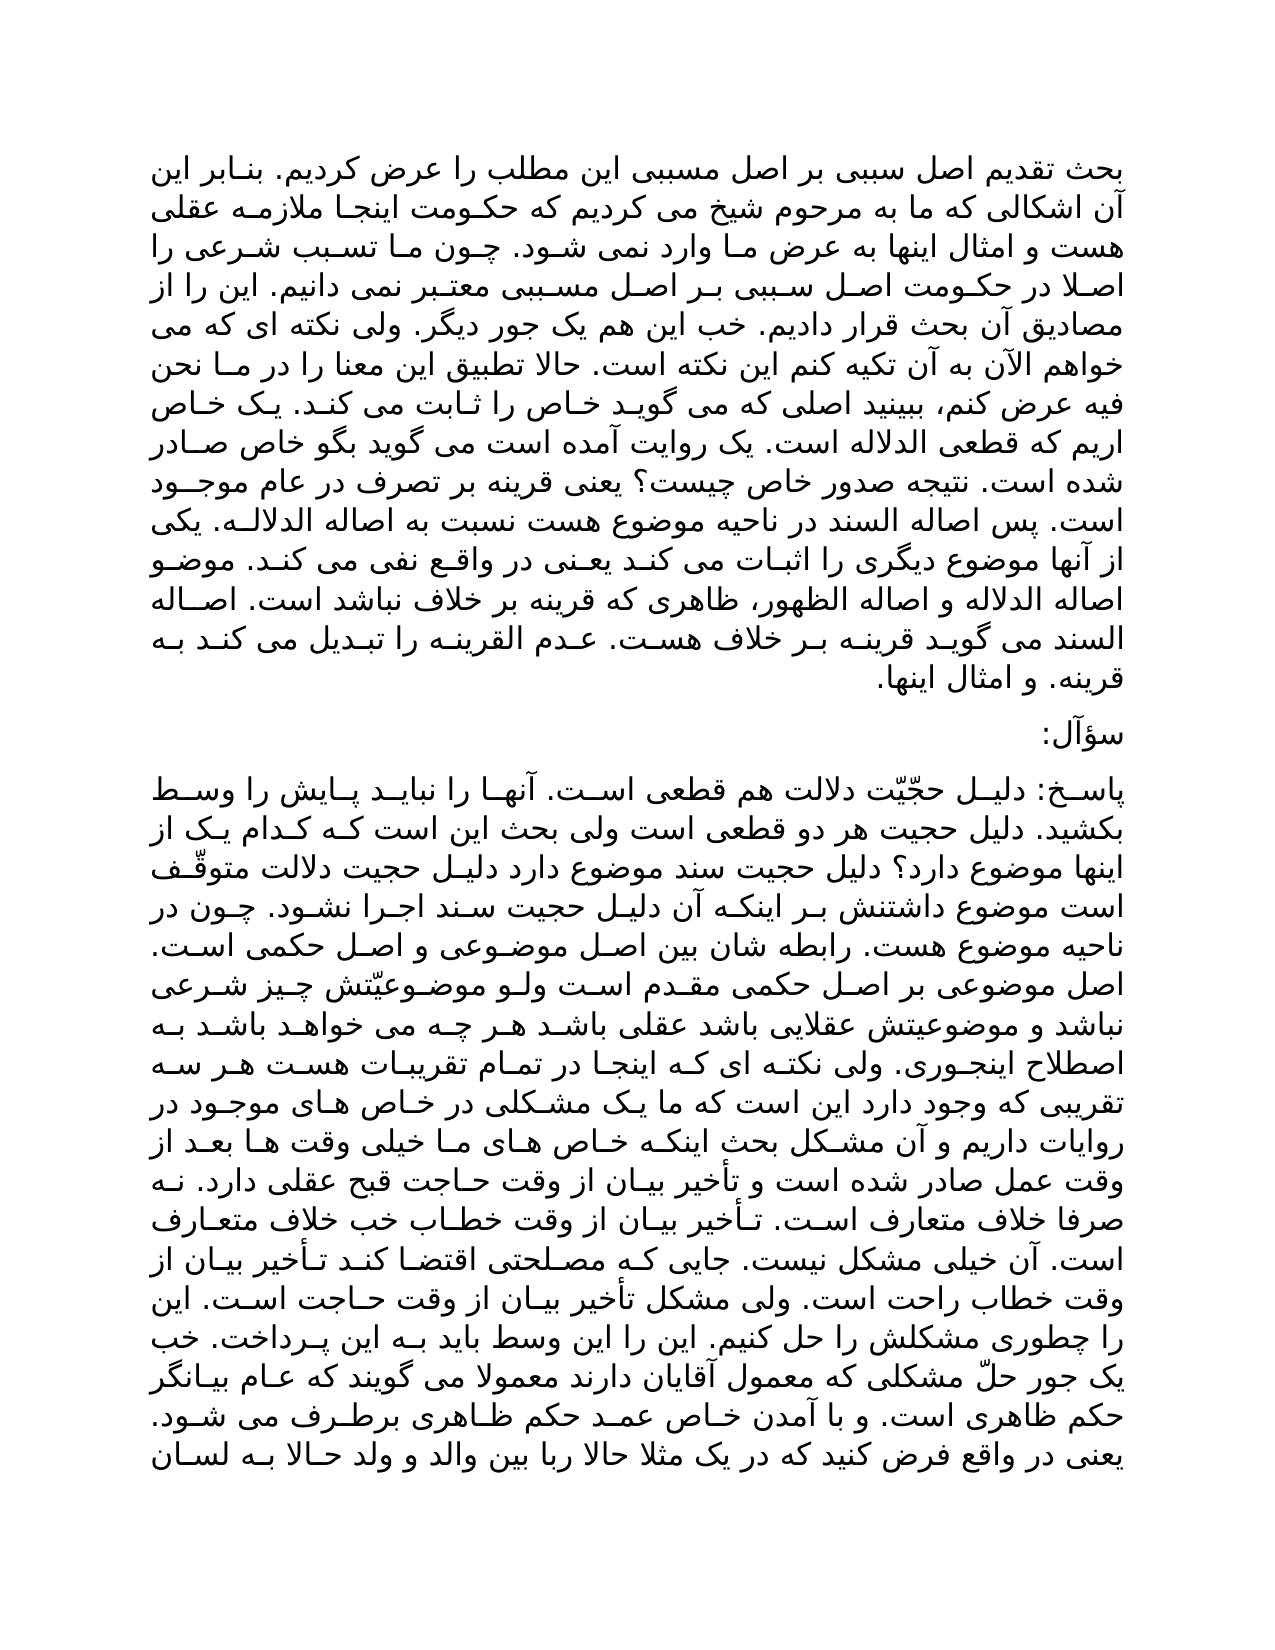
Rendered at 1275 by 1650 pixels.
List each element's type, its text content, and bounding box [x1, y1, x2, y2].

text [150, 771, 1125, 1473]
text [150, 150, 1125, 696]
text سؤآل: [150, 715, 1125, 751]
